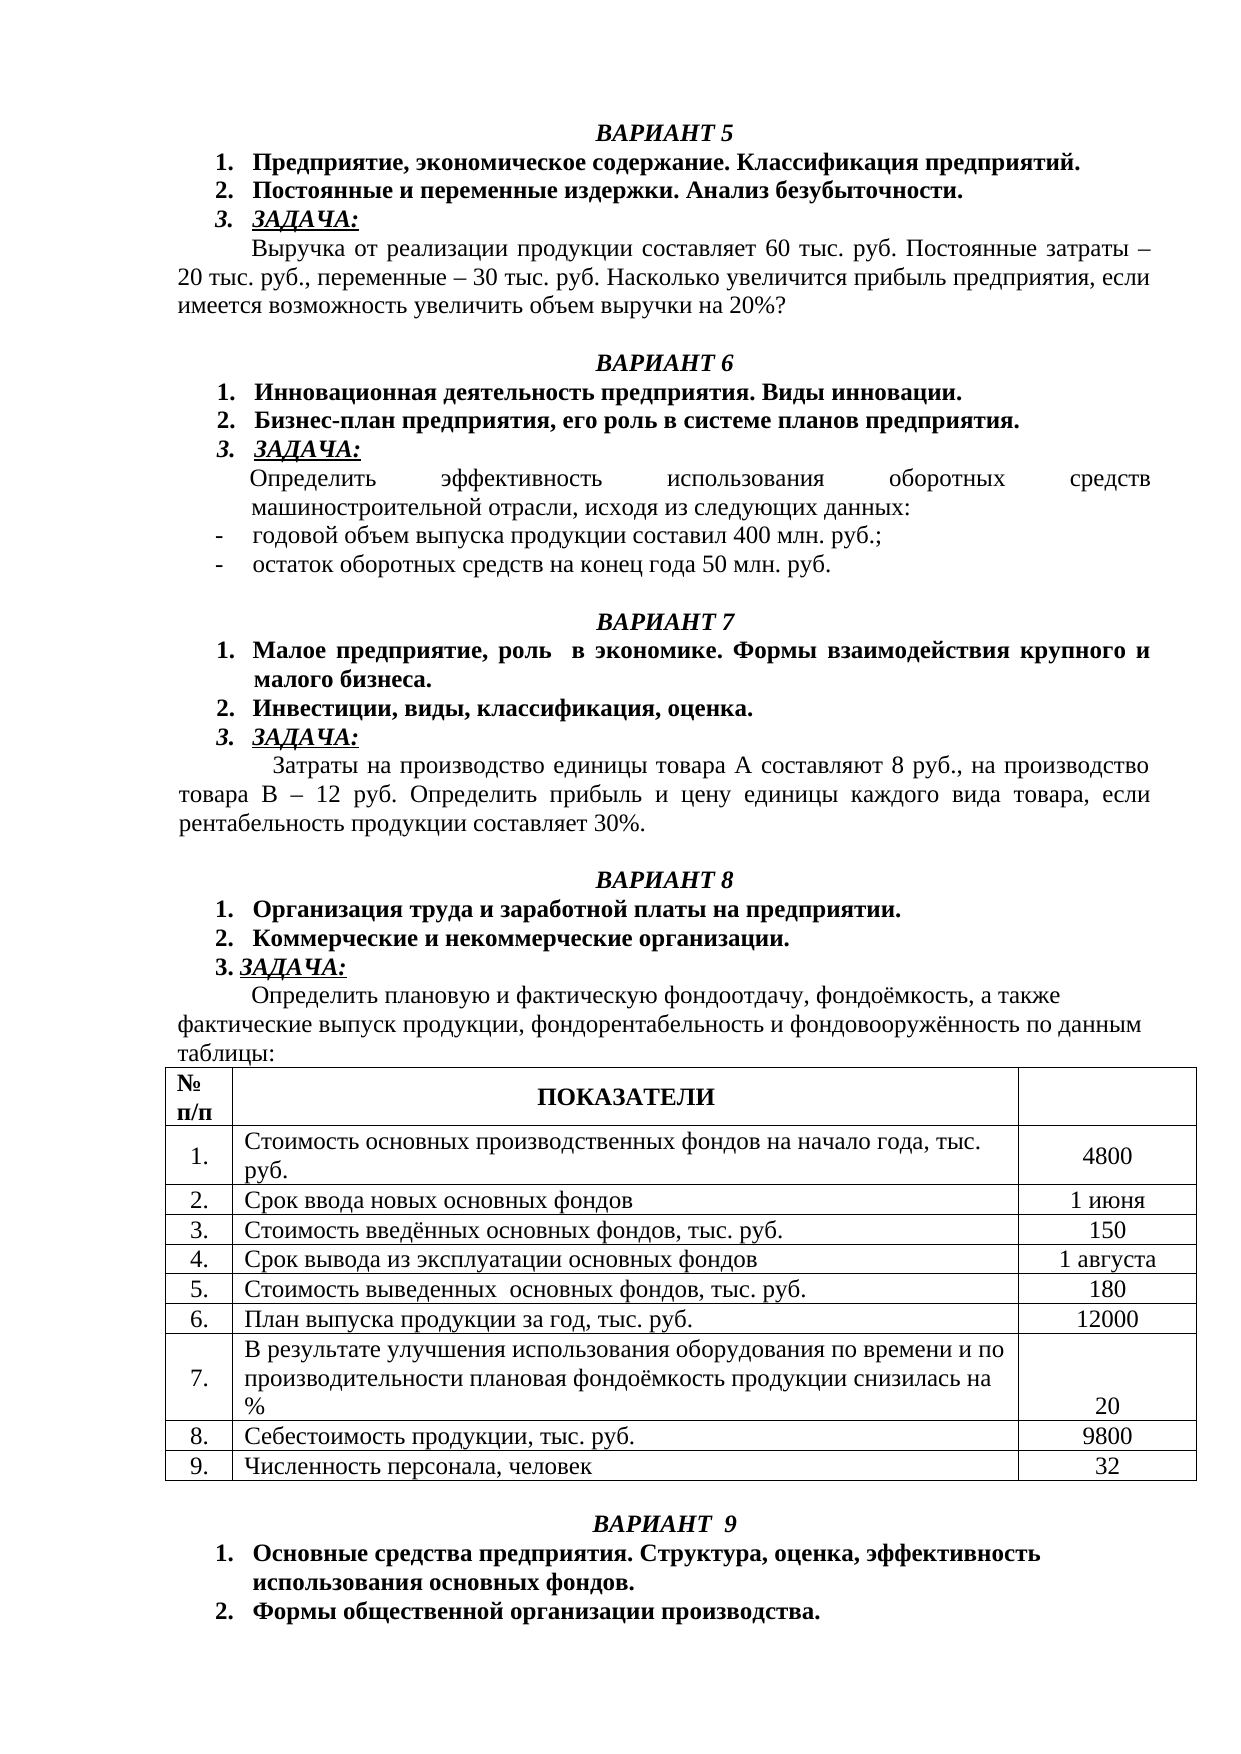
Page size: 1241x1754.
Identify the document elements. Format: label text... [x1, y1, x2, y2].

table_cell 9800 [1019, 1421, 1196, 1450]
list Малое предприятие, роль в экономике. Формы взаимодействия крупного и малого бизнеса. [216, 636, 1152, 693]
table_cell Срок вывода из эксплуатации основных фондов [233, 1245, 1018, 1273]
table_cell Себестоимость продукции, тыс. руб. [233, 1421, 1018, 1450]
list Инвестиции, виды, классификация, оценка. [216, 693, 1152, 722]
list Организация труда и заработной платы на предприятии. [215, 894, 1152, 923]
table_cell 180 [1019, 1274, 1196, 1303]
text 3. ЗАДАЧА: [177, 952, 1152, 981]
table_cell 32 [1019, 1451, 1196, 1480]
table_cell 3. [166, 1215, 232, 1243]
table_cell Стоимость введённых основных фондов, тыс. руб. [233, 1215, 1018, 1243]
text Определить плановую и фактическую фондоотдачу, фондоёмкость, а также фактические выпуск продукции, фондорентабельность и фондовооружённость по данным таблицы: [177, 981, 1152, 1067]
table_header ПОКАЗАТЕЛИ [233, 1068, 1018, 1125]
table_cell Стоимость выведенных основных фондов, тыс. руб. [233, 1274, 1018, 1303]
list остаток оборотных средств на конец года 50 млн. руб. [215, 549, 1152, 578]
table_cell В результате улучшения использования оборудования по времени и по производительности плановая фондоёмкость продукции снизилась на % [233, 1334, 1018, 1420]
text ВАРИАНТ 5 [177, 118, 1152, 147]
text ВАРИАНТ 9 [177, 1509, 1152, 1538]
table_cell Срок ввода новых основных фондов [233, 1185, 1018, 1214]
table_cell 1 июня [1019, 1185, 1196, 1214]
table_cell 9. [166, 1451, 232, 1480]
table_cell Численность персонала, человек [233, 1451, 1018, 1480]
subtitle ВАРИАНТ 6 [177, 348, 1152, 377]
table_cell Стоимость основных производственных фондов на начало года, тыс. руб. [233, 1126, 1018, 1184]
list Основные средства предприятия. Структура, оценка, эффективность использования основных фондов. [215, 1538, 1152, 1596]
table_cell 4800 [1019, 1126, 1196, 1184]
table_cell 7. [166, 1334, 232, 1420]
list Инновационная деятельность предприятия. Виды инновации. [217, 377, 1152, 406]
table_cell 1 августа [1019, 1245, 1196, 1273]
text Затраты на производство единицы товара А составляют 8 руб., на производство товара В – 12 руб. Определить прибыль и цену единицы каждого вида товара, если рентабельность продукции составляет 30%. [179, 751, 1152, 837]
list Постоянные и переменные издержки. Анализ безубыточности. [215, 176, 1152, 204]
list ЗАДАЧА: [216, 722, 1152, 751]
table_cell План выпуска продукции за год, тыс. руб. [233, 1304, 1018, 1333]
table_header [1019, 1068, 1196, 1125]
list ЗАДАЧА: [217, 434, 1152, 463]
text Определить эффективность использования оборотных средств машиностроительной отрасли, исходя из следующих данных: [249, 463, 1152, 521]
list Бизнес-план предприятия, его роль в системе планов предприятия. [217, 406, 1152, 434]
table_cell 20 [1019, 1334, 1196, 1420]
text Выручка от реализации продукции составляет 60 тыс. руб. Постоянные затраты – 20 тыс. руб., переменные – 30 тыс. руб. Насколько увеличится прибыль предприятия, если имеется возможность увеличить объем выручки на 20%? [177, 233, 1152, 319]
list ЗАДАЧА: [215, 204, 1152, 233]
table_cell 12000 [1019, 1304, 1196, 1333]
list Формы общественной организации производства. [215, 1596, 1152, 1624]
table_cell 5. [166, 1274, 232, 1303]
table_cell 6. [166, 1304, 232, 1333]
table_cell 150 [1019, 1215, 1196, 1243]
subtitle ВАРИАНТ 7 [179, 607, 1152, 636]
list Предприятие, экономическое содержание. Классификация предприятий. [215, 147, 1152, 176]
table_header № п/п [166, 1068, 232, 1125]
table_cell 2. [166, 1185, 232, 1214]
table_cell 8. [166, 1421, 232, 1450]
table_cell 1. [166, 1126, 232, 1184]
table_cell 4. [166, 1245, 232, 1273]
list Коммерческие и некоммерческие организации. [215, 923, 1152, 952]
list годовой объем выпуска продукции составил 400 млн. руб.; [215, 521, 1152, 549]
subtitle ВАРИАНТ 8 [177, 866, 1152, 894]
